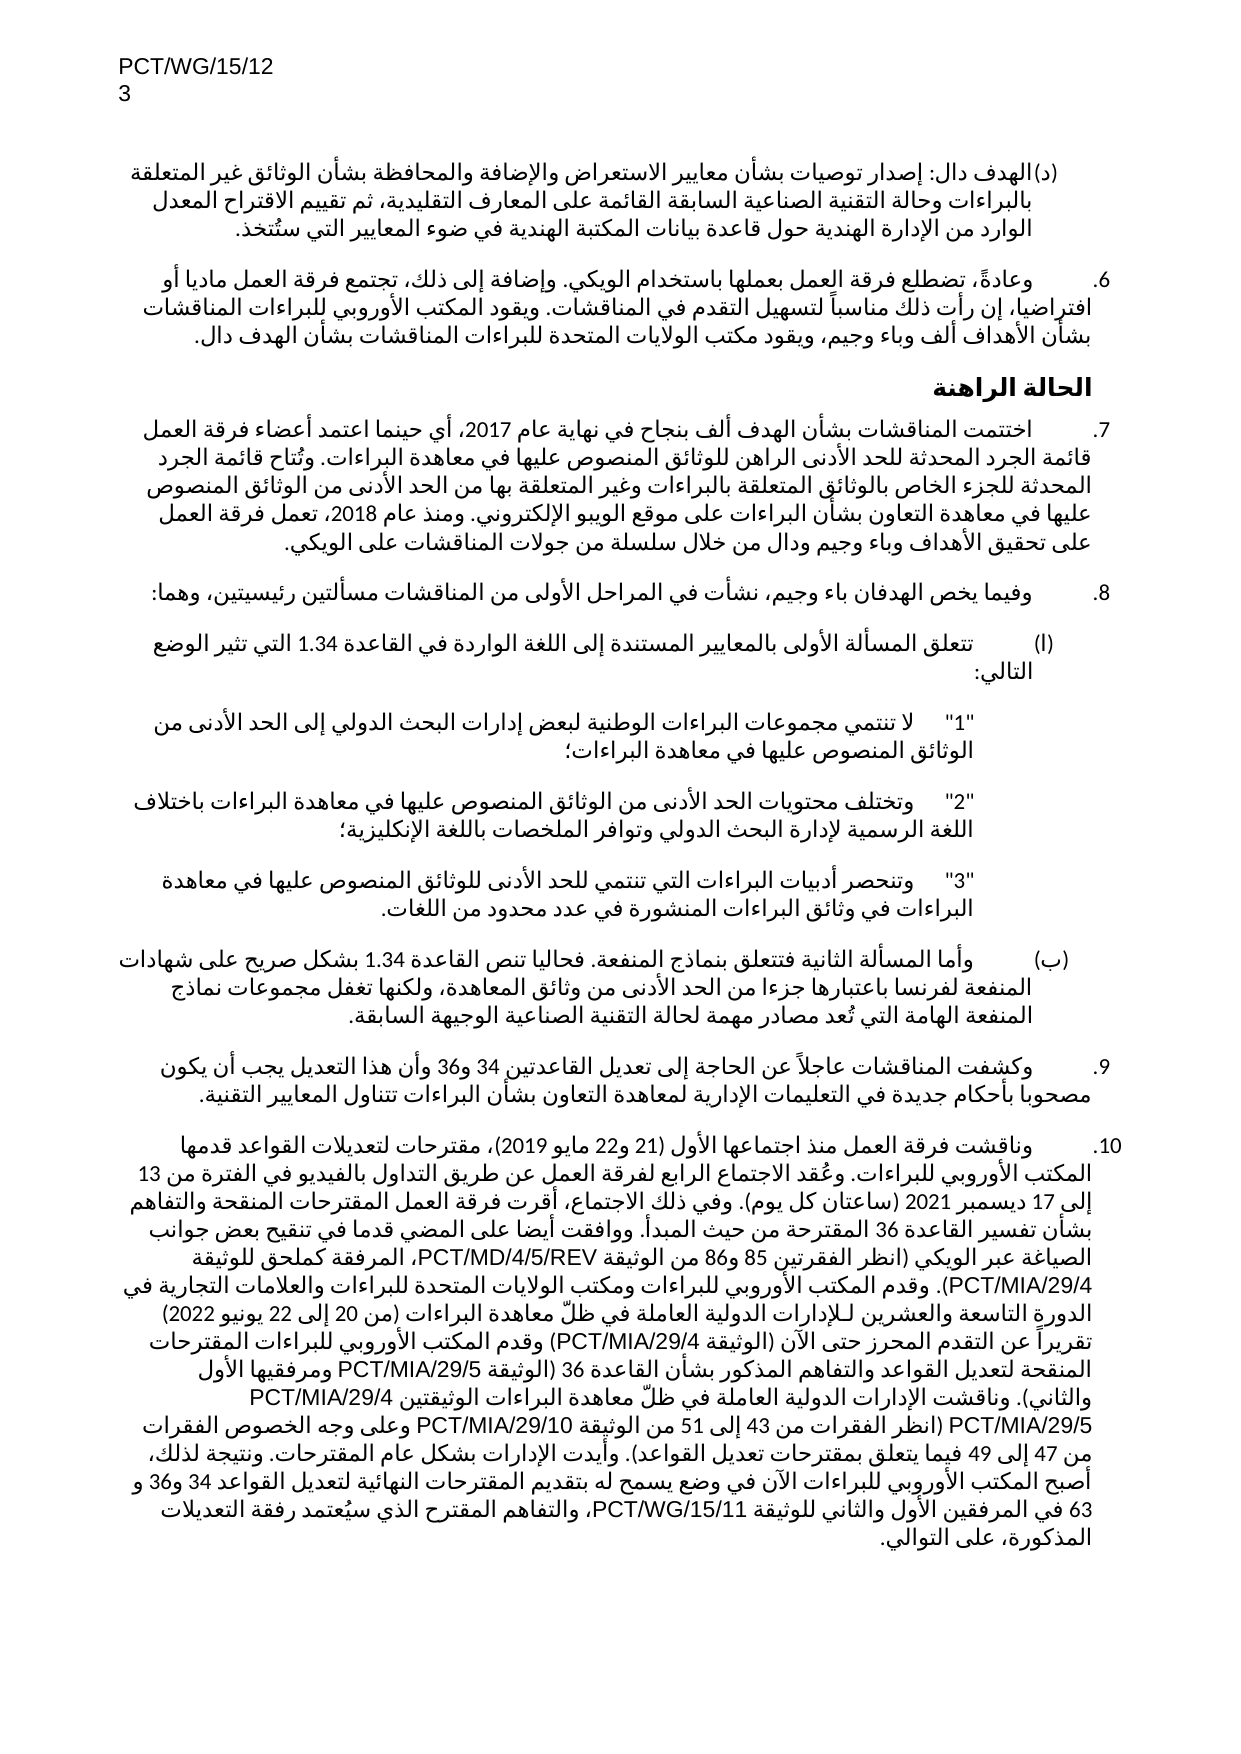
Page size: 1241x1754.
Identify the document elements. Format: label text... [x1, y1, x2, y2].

text وناقشت فرقة العمل منذ اجتماعها الأول (21 و22 مايو 2019)، مقترحات لتعديلات القواعد قدمها المكتب الأوروبي للبراءات. وعُقد الاجتماع الرابع لفرقة العمل عن طريق التداول بالفيديو في الفترة من 13 إلى 17 ديسمبر 2021 (ساعتان كل يوم). وفي ذلك الاجتماع، أقرت فرقة العمل المقترحات المنقحة والتفاهم بشأن تفسير القاعدة 36 المقترحة من حيث المبدأ. ووافقت أيضا على المضي قدما في تنقيح بعض جوانب الصياغة عبر الويكي (انظر الفقرتين 85 و86 من الوثيقة PCT/MD/4/5/REV، المرفقة كملحق للوثيقة PCT/MIA/29/4). وقدم المكتب الأوروبي للبراءات ومكتب الولايات المتحدة للبراءات والعلامات التجارية في الدورة التاسعة والعشرين لـلإدارات الدولية العاملة في ظلّ معاهدة البراءات (من 20 إلى 22 يونيو 2022) تقريراً عن التقدم المحرز حتى الآن (الوثيقة PCT/MIA/29/4) وقدم المكتب الأوروبي للبراءات المقترحات المنقحة لتعديل القواعد والتفاهم المذكور بشأن القاعدة 36 (الوثيقة PCT/MIA/29/5 ومرفقيها الأول والثاني). وناقشت الإدارات الدولية العاملة في ظلّ معاهدة البراءات الوثيقتين PCT/MIA/29/4 PCT/MIA/29/5 (انظر الفقرات من 43 إلى 51 من الوثيقة PCT/MIA/29/10 وعلى وجه الخصوص الفقرات من 47 إلى 49 فيما يتعلق بمقترحات تعديل القواعد). وأيدت الإدارات بشكل عام المقترحات. ونتيجة لذلك، أصبح المكتب الأوروبي للبراءات الآن في وضع يسمح له بتقديم المقترحات النهائية لتعديل القواعد 34 و36 و63 في المرفقين الأول والثاني للوثيقة PCT/WG/15/11، والتفاهم المقترح الذي سيُعتمد رفقة التعديلات المذكورة، على التوالي. [118, 1131, 1092, 1552]
list وأما المسألة الثانية فتتعلق بنماذج المنفعة. فحاليا تنص القاعدة 1.34 بشكل صريح على شهادات المنفعة لفرنسا باعتبارها جزءا من الحد الأدنى من وثائق المعاهدة، ولكنها تغفل مجموعات نماذج المنفعة الهامة التي تُعد مصادر مهمة لحالة التقنية الصناعية الوجيهة السابقة. [118, 945, 1033, 1029]
text وكشفت المناقشات عاجلاً عن الحاجة إلى تعديل القاعدتين 34 و36 وأن هذا التعديل يجب أن يكون مصحوبا بأحكام جديدة في التعليمات الإدارية لمعاهدة التعاون بشأن البراءات تتناول المعايير التقنية. [118, 1052, 1092, 1108]
text اختتمت المناقشات بشأن الهدف ألف بنجاح في نهاية عام 2017، أي حينما اعتمد أعضاء فرقة العمل قائمة الجرد المحدثة للحد الأدنى الراهن للوثائق المنصوص عليها في معاهدة البراءات. وتُتاح قائمة الجرد المحدثة للجزء الخاص بالوثائق المتعلقة بالبراءات وغير المتعلقة بها من الحد الأدنى من الوثائق المنصوص عليها في معاهدة التعاون بشأن البراءات على موقع الويبو الإلكتروني. ومنذ عام 2018، تعمل فرقة العمل على تحقيق الأهداف وباء وجيم ودال من خلال سلسلة من جولات المناقشات على الويكي. [118, 416, 1092, 556]
list الهدف دال: إصدار توصيات بشأن معايير الاستعراض والإضافة والمحافظة بشأن الوثائق غير المتعلقة بالبراءات وحالة التقنية الصناعية السابقة القائمة على المعارف التقليدية، ثم تقييم الاقتراح المعدل الوارد من الإدارة الهندية حول قاعدة بيانات المكتبة الهندية في ضوء المعايير التي ستُتخذ. [118, 158, 1033, 243]
list "3" وتنحصر أدبيات البراءات التي تنتمي للحد الأدنى للوثائق المنصوص عليها في معاهدة البراءات في وثائق البراءات المنشورة في عدد محدود من اللغات. [118, 866, 974, 922]
list "2" وتختلف محتويات الحد الأدنى من الوثائق المنصوص عليها في معاهدة البراءات باختلاف اللغة الرسمية لإدارة البحث الدولي وتوافر الملخصات باللغة الإنكليزية؛ [118, 787, 974, 843]
list تتعلق المسألة الأولى بالمعايير المستندة إلى اللغة الواردة في القاعدة 1.34 التي تثير الوضع التالي: [118, 629, 1033, 686]
list "1" لا تنتمي مجموعات البراءات الوطنية لبعض إدارات البحث الدولي إلى الحد الأدنى من الوثائق المنصوص عليها في معاهدة البراءات؛ [118, 708, 974, 764]
subtitle الحالة الراهنة [118, 372, 1092, 403]
text وعادةً، تضطلع فرقة العمل بعملها باستخدام الويكي. وإضافة إلى ذلك، تجتمع فرقة العمل ماديا أو افتراضيا، إن رأت ذلك مناسباً لتسهيل التقدم في المناقشات. ويقود المكتب الأوروبي للبراءات المناقشات بشأن الأهداف ألف وباء وجيم، ويقود مكتب الولايات المتحدة للبراءات المناقشات بشأن الهدف دال. [118, 266, 1092, 349]
text وفيما يخص الهدفان باء وجيم، نشأت في المراحل الأولى من المناقشات مسألتين رئيسيتين، وهما: [118, 578, 1092, 607]
